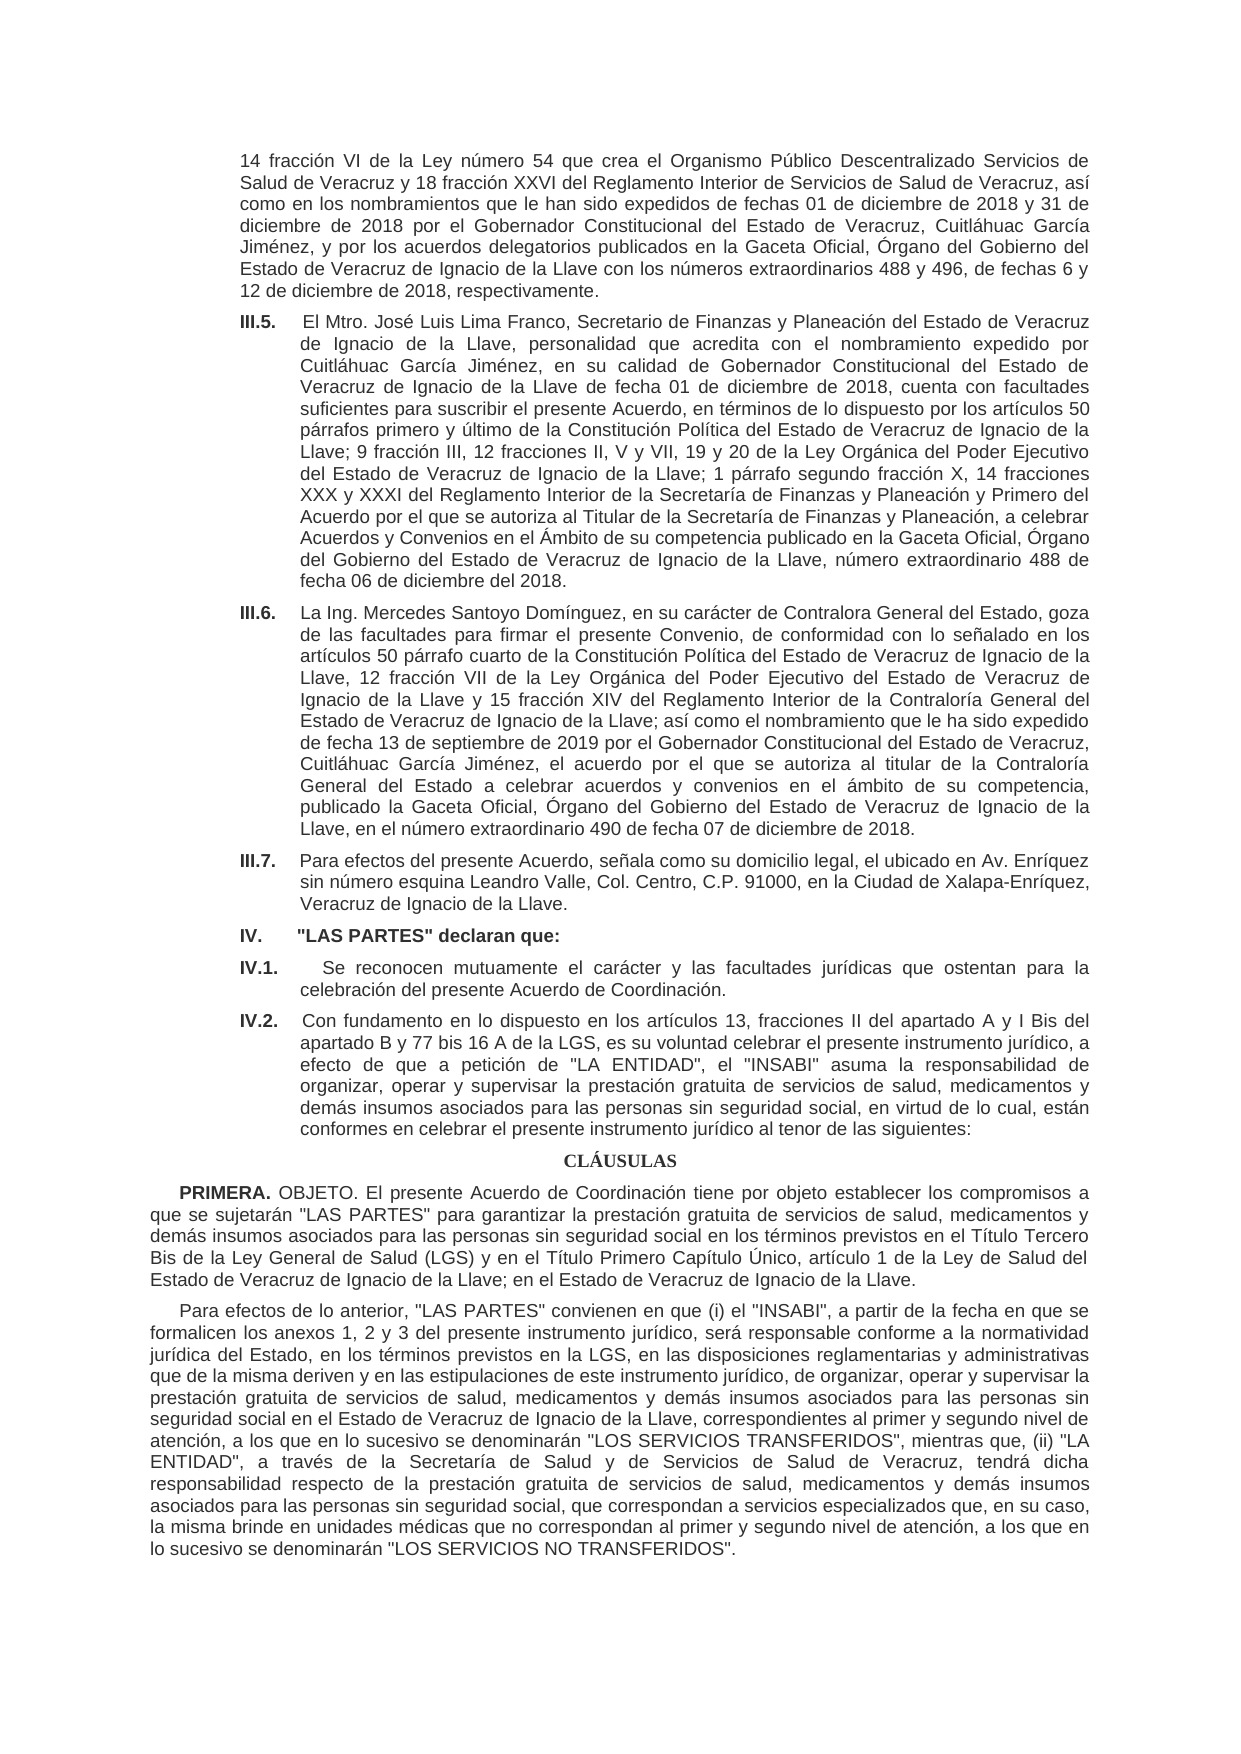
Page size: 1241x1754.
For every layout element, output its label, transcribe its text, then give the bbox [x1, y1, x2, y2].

text III.5. El Mtro. José Luis Lima Franco, Secretario de Finanzas y Planeación del Estado de Veracruz de Ignacio de la Llave, personalidad que acredita con el nombramiento expedido por Cuitláhuac García Jiménez, en su calidad de Gobernador Constitucional del Estado de Veracruz de Ignacio de la Llave de fecha 01 de diciembre de 2018, cuenta con facultades suficientes para suscribir el presente Acuerdo, en términos de lo dispuesto por los artículos 50 párrafos primero y último de la Constitución Política del Estado de Veracruz de Ignacio de la Llave; 9 fracción III, 12 fracciones II, V y VII, 19 y 20 de la Ley Orgánica del Poder Ejecutivo del Estado de Veracruz de Ignacio de la Llave; 1 párrafo segundo fracción X, 14 fracciones XXX y XXXI del Reglamento Interior de la Secretaría de Finanzas y Planeación y Primero del Acuerdo por el que se autoriza al Titular de la Secretaría de Finanzas y Planeación, a celebrar Acuerdos y Convenios en el Ámbito de su competencia publicado en la Gaceta Oficial, Órgano del Gobierno del Estado de Veracruz de Ignacio de la Llave, número extraordinario 488 de fecha 06 de diciembre del 2018. [239, 311, 1090, 592]
text III.7. Para efectos del presente Acuerdo, señala como su domicilio legal, el ubicado en Av. Enríquez sin número esquina Leandro Valle, Col. Centro, C.P. 91000, en la Ciudad de Xalapa-Enríquez, Veracruz de Ignacio de la Llave. [239, 850, 1090, 914]
text CLÁUSULAS [150, 1150, 1090, 1172]
text III.6. La Ing. Mercedes Santoyo Domínguez, en su carácter de Contralora General del Estado, goza de las facultades para firmar el presente Convenio, de conformidad con lo señalado en los artículos 50 párrafo cuarto de la Constitución Política del Estado de Veracruz de Ignacio de la Llave, 12 fracción VII de la Ley Orgánica del Poder Ejecutivo del Estado de Veracruz de Ignacio de la Llave y 15 fracción XIV del Reglamento Interior de la Contraloría General del Estado de Veracruz de Ignacio de la Llave; así como el nombramiento que le ha sido expedido de fecha 13 de septiembre de 2019 por el Gobernador Constitucional del Estado de Veracruz, Cuitláhuac García Jiménez, el acuerdo por el que se autoriza al titular de la Contraloría General del Estado a celebrar acuerdos y convenios en el ámbito de su competencia, publicado la Gaceta Oficial, Órgano del Gobierno del Estado de Veracruz de Ignacio de la Llave, en el número extraordinario 490 de fecha 07 de diciembre de 2018. [239, 602, 1090, 839]
text PRIMERA. OBJETO. El presente Acuerdo de Coordinación tiene por objeto establecer los compromisos a que se sujetarán "LAS PARTES" para garantizar la prestación gratuita de servicios de salud, medicamentos y demás insumos asociados para las personas sin seguridad social en los términos previstos en el Título Tercero Bis de la Ley General de Salud (LGS) y en el Título Primero Capítulo Único, artículo 1 de la Ley de Salud del Estado de Veracruz de Ignacio de la Llave; en el Estado de Veracruz de Ignacio de la Llave. [150, 1182, 1090, 1290]
text IV.2. Con fundamento en lo dispuesto en los artículos 13, fracciones II del apartado A y I Bis del apartado B y 77 bis 16 A de la LGS, es su voluntad celebrar el presente instrumento jurídico, a efecto de que a petición de "LA ENTIDAD", el "INSABI" asuma la responsabilidad de organizar, operar y supervisar la prestación gratuita de servicios de salud, medicamentos y demás insumos asociados para las personas sin seguridad social, en virtud de lo cual, están conformes en celebrar el presente instrumento jurídico al tenor de las siguientes: [239, 1010, 1090, 1140]
text IV.1. Se reconocen mutuamente el carácter y las facultades jurídicas que ostentan para la celebración del presente Acuerdo de Coordinación. [239, 957, 1090, 1000]
text Para efectos de lo anterior, "LAS PARTES" convienen en que (i) el "INSABI", a partir de la fecha en que se formalicen los anexos 1, 2 y 3 del presente instrumento jurídico, será responsable conforme a la normatividad jurídica del Estado, en los términos previstos en la LGS, en las disposiciones reglamentarias y administrativas que de la misma deriven y en las estipulaciones de este instrumento jurídico, de organizar, operar y supervisar la prestación gratuita de servicios de salud, medicamentos y demás insumos asociados para las personas sin seguridad social en el Estado de Veracruz de Ignacio de la Llave, correspondientes al primer y segundo nivel de atención, a los que en lo sucesivo se denominarán "LOS SERVICIOS TRANSFERIDOS", mientras que, (ii) "LA ENTIDAD", a través de la Secretaría de Salud y de Servicios de Salud de Veracruz, tendrá dicha responsabilidad respecto de la prestación gratuita de servicios de salud, medicamentos y demás insumos asociados para las personas sin seguridad social, que correspondan a servicios especializados que, en su caso, la misma brinde en unidades médicas que no correspondan al primer y segundo nivel de atención, a los que en lo sucesivo se denominarán "LOS SERVICIOS NO TRANSFERIDOS". [150, 1300, 1090, 1559]
text 14 fracción VI de la Ley número 54 que crea el Organismo Público Descentralizado Servicios de Salud de Veracruz y 18 fracción XXVI del Reglamento Interior de Servicios de Salud de Veracruz, así como en los nombramientos que le han sido expedidos de fechas 01 de diciembre de 2018 y 31 de diciembre de 2018 por el Gobernador Constitucional del Estado de Veracruz, Cuitláhuac García Jiménez, y por los acuerdos delegatorios publicados en la Gaceta Oficial, Órgano del Gobierno del Estado de Veracruz de Ignacio de la Llave con los números extraordinarios 488 y 496, de fechas 6 y 12 de diciembre de 2018, respectivamente. [239, 150, 1090, 301]
text IV. "LAS PARTES" declaran que: [239, 925, 1090, 946]
